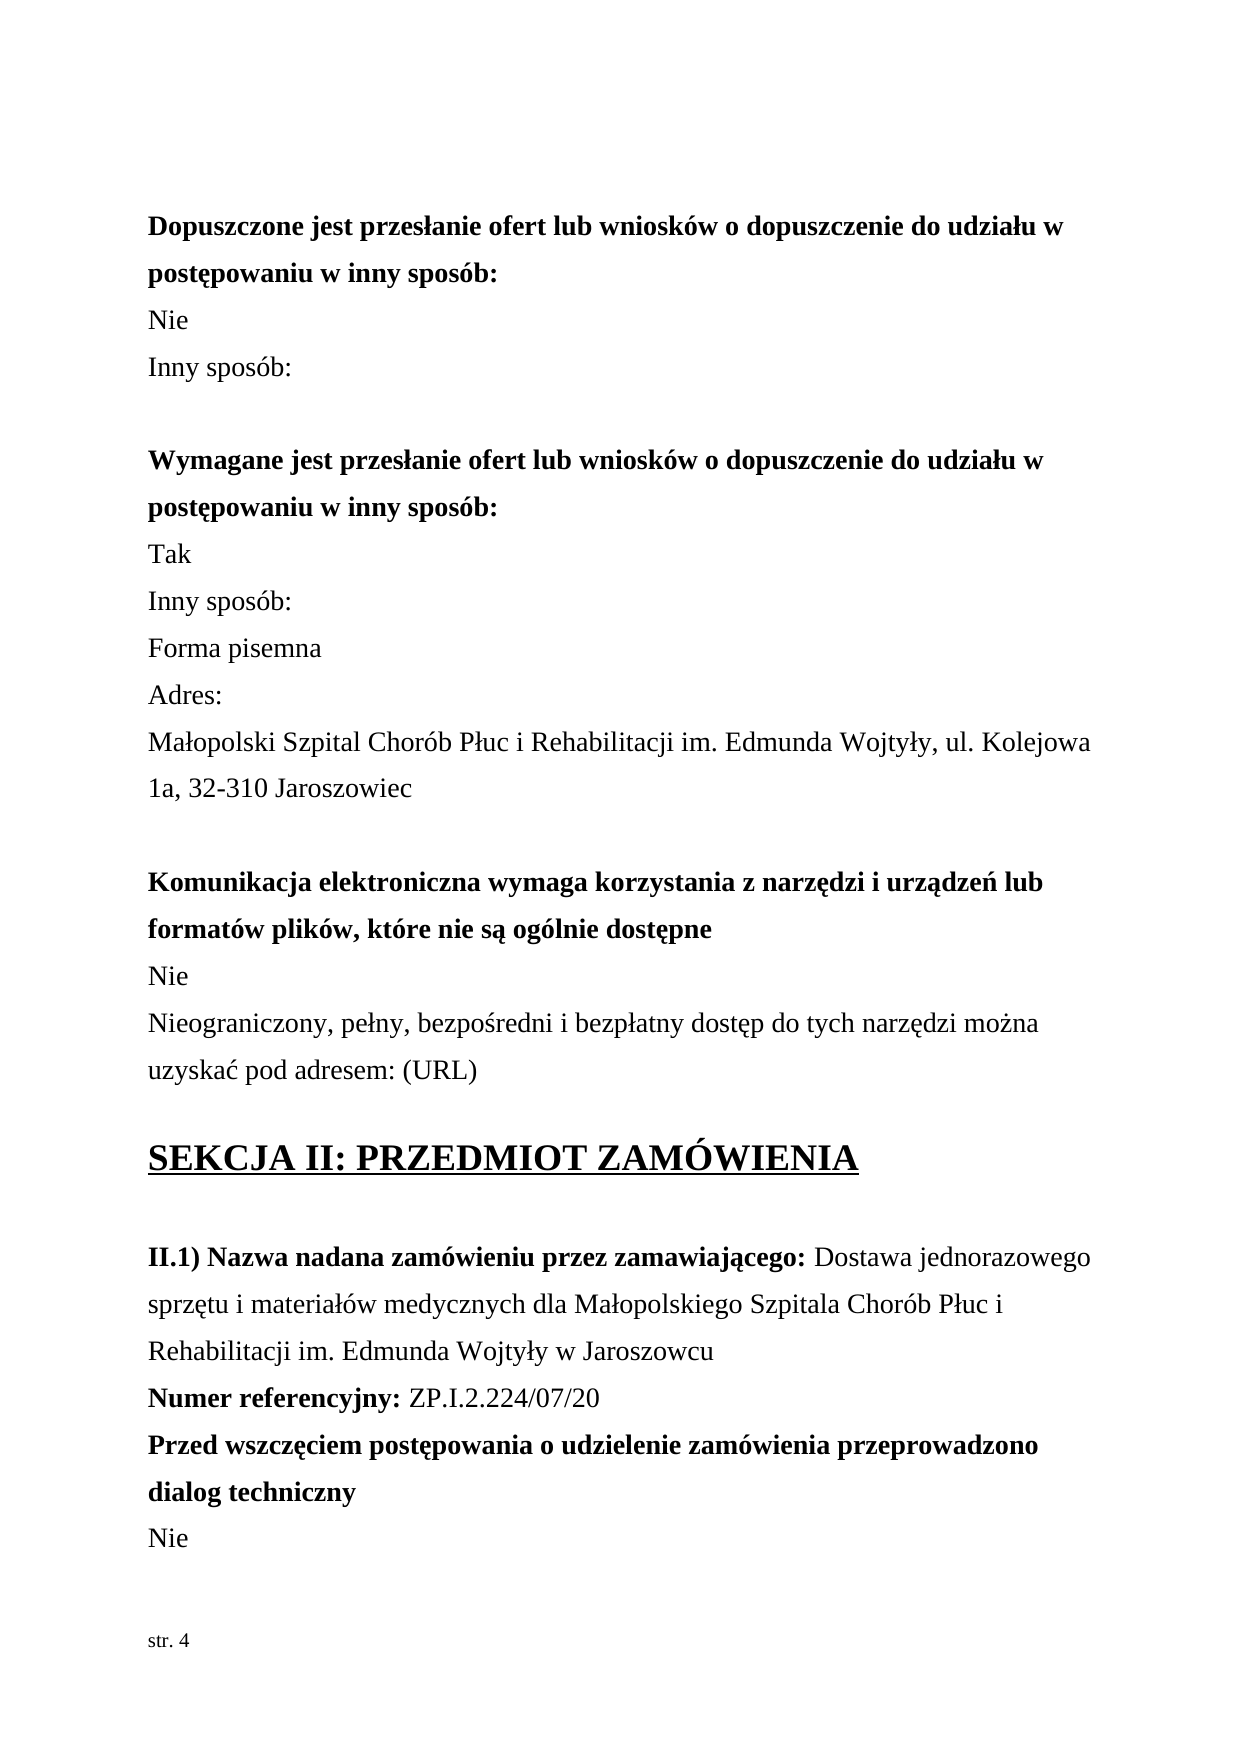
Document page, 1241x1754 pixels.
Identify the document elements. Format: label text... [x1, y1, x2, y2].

text Dopuszczone jest przesłanie ofert lub wniosków o dopuszczenie do udziału w postępowaniu w inny sposób: Nie Inny sposób: Wymagane jest przesłanie ofert lub wniosków o dopuszczenie do udziału w postępowaniu w inny sposób: Tak Inny sposób: Forma pisemna Adres: Małopolski Szpital Chorób Płuc i Rehabilitacji im. Edmunda Wojtyły, ul. Kolejowa 1a, 32-310 Jaroszowiec [148, 194, 1093, 804]
text SEKCJA II: PRZEDMIOT ZAMÓWIENIA [148, 1132, 1093, 1179]
text Komunikacja elektroniczna wymaga korzystania z narzędzi i urządzeń lub formatów plików, które nie są ogólnie dostępne [148, 804, 1093, 944]
text Nie [148, 1507, 1093, 1554]
text Nie Nieograniczony, pełny, bezpośredni i bezpłatny dostęp do tych narzędzi można uzyskać pod adresem: (URL) [148, 944, 1093, 1132]
text II.1) Nazwa nadana zamówieniu przez zamawiającego: Dostawa jednorazowego sprzętu i materiałów medycznych dla Małopolskiego Szpitala Chorób Płuc i Rehabilitacji im. Edmunda Wojtyły w Jaroszowcu Numer referencyjny: ZP.I.2.224/07/20 Przed wszczęciem postępowania o udzielenie zamówienia przeprowadzono dialog techniczny [148, 1179, 1093, 1507]
